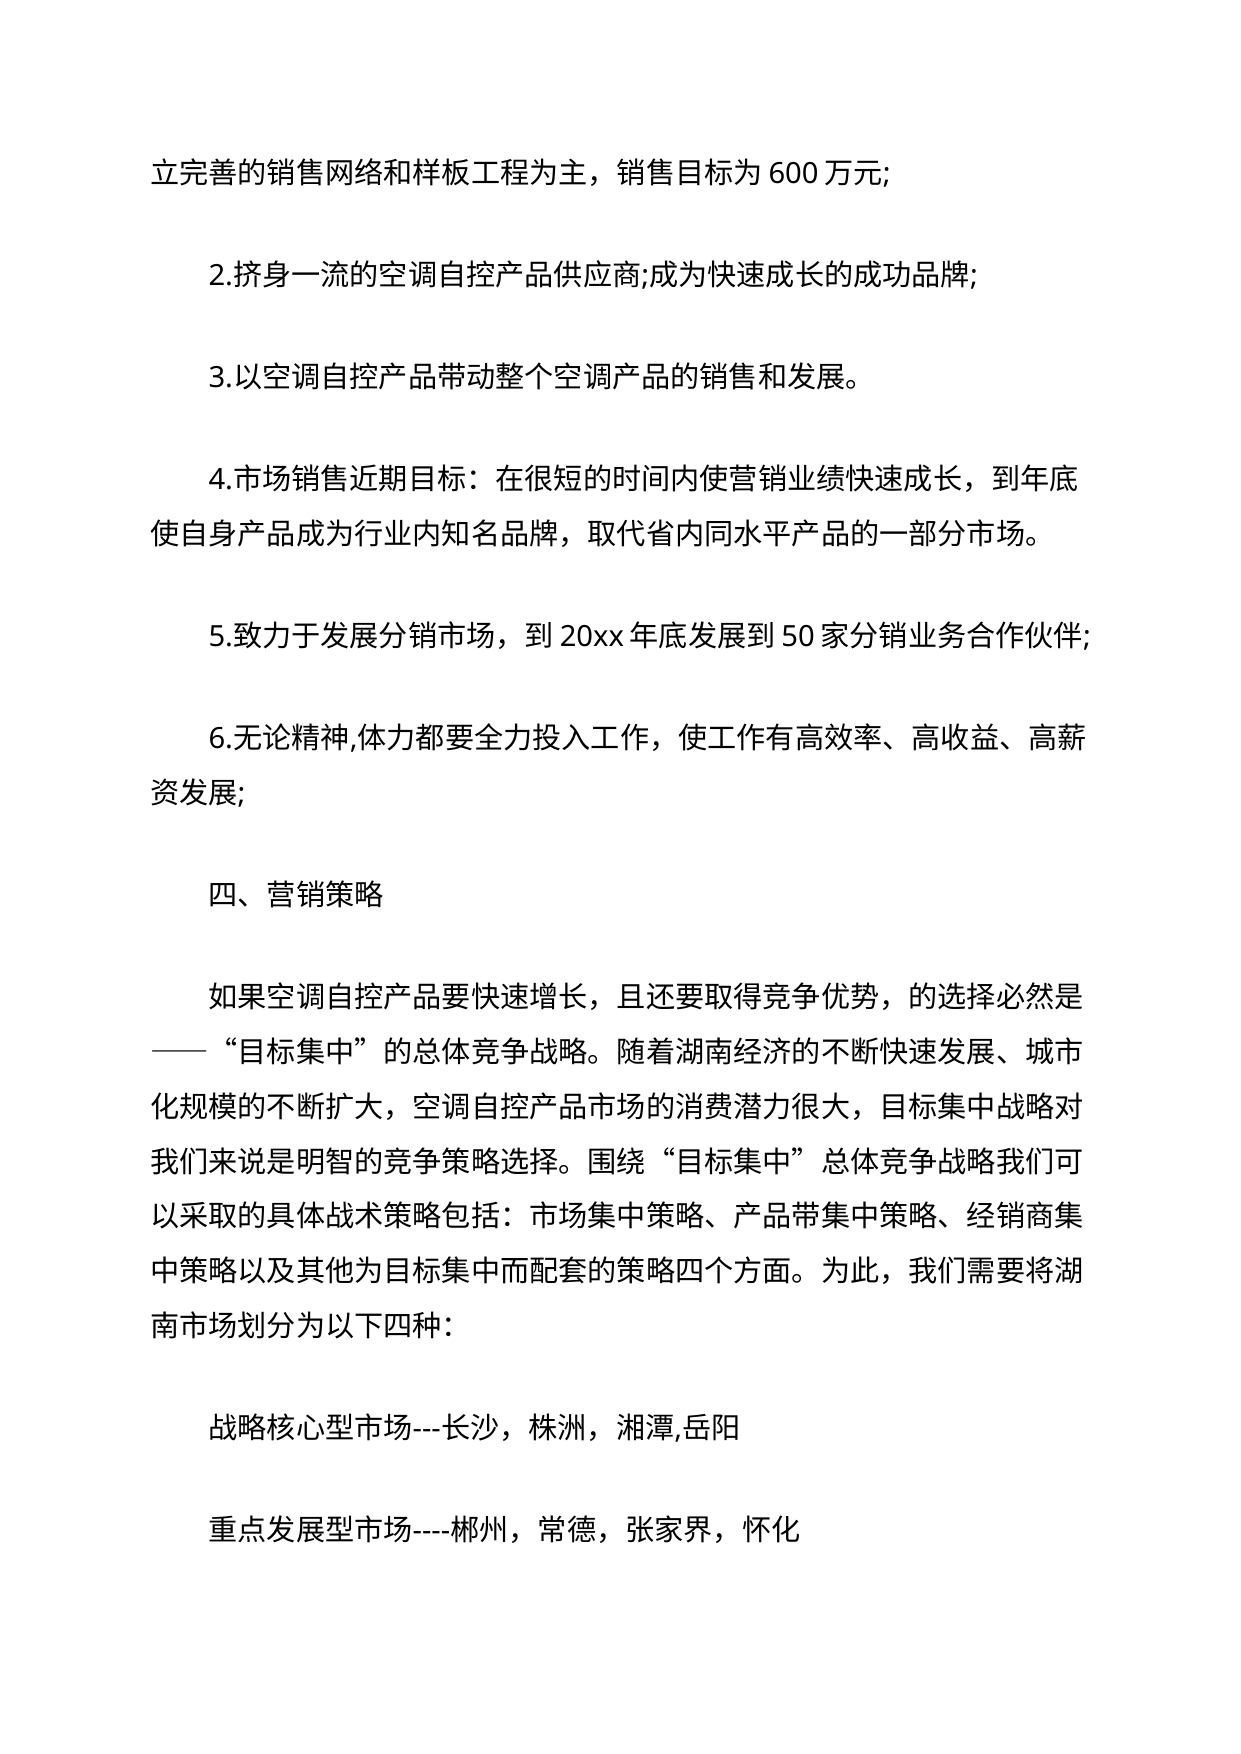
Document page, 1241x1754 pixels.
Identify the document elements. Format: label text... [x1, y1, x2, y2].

text 四、营销策略 [150, 872, 1090, 914]
text 战略核心型市场---长沙，株洲，湘潭,岳阳 [150, 1404, 1090, 1447]
text 6.无论精神,体力都要全力投入工作，使工作有高效率、高收益、高薪资发展; [150, 715, 1090, 812]
text 重点发展型市场----郴州，常德，张家界，怀化 [150, 1507, 1090, 1549]
text 2.挤身一流的空调自控产品供应商;成为快速成长的成功品牌; [150, 252, 1090, 294]
text 5.致力于发展分销市场，到20xx年底发展到50家分销业务合作伙伴; [150, 613, 1090, 655]
text 4.市场销售近期目标：在很短的时间内使营销业绩快速成长，到年底使自身产品成为行业内知名品牌，取代省内同水平产品的一部分市场。 [150, 456, 1090, 553]
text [150, 150, 1090, 192]
text 如果空调自控产品要快速增长，且还要取得竞争优势，的选择必然是——“目标集中”的总体竞争战略。随着湖南经济的不断快速发展、城市化规模的不断扩大，空调自控产品市场的消费潜力很大，目标集中战略对我们来说是明智的竞争策略选择。围绕“目标集中”总体竞争战略我们可以采取的具体战术策略包括：市场集中策略、产品带集中策略、经销商集中策略以及其他为目标集中而配套的策略四个方面。为此，我们需要将湖南市场划分为以下四种： [150, 973, 1090, 1345]
text 3.以空调自控产品带动整个空调产品的销售和发展。 [150, 354, 1090, 396]
